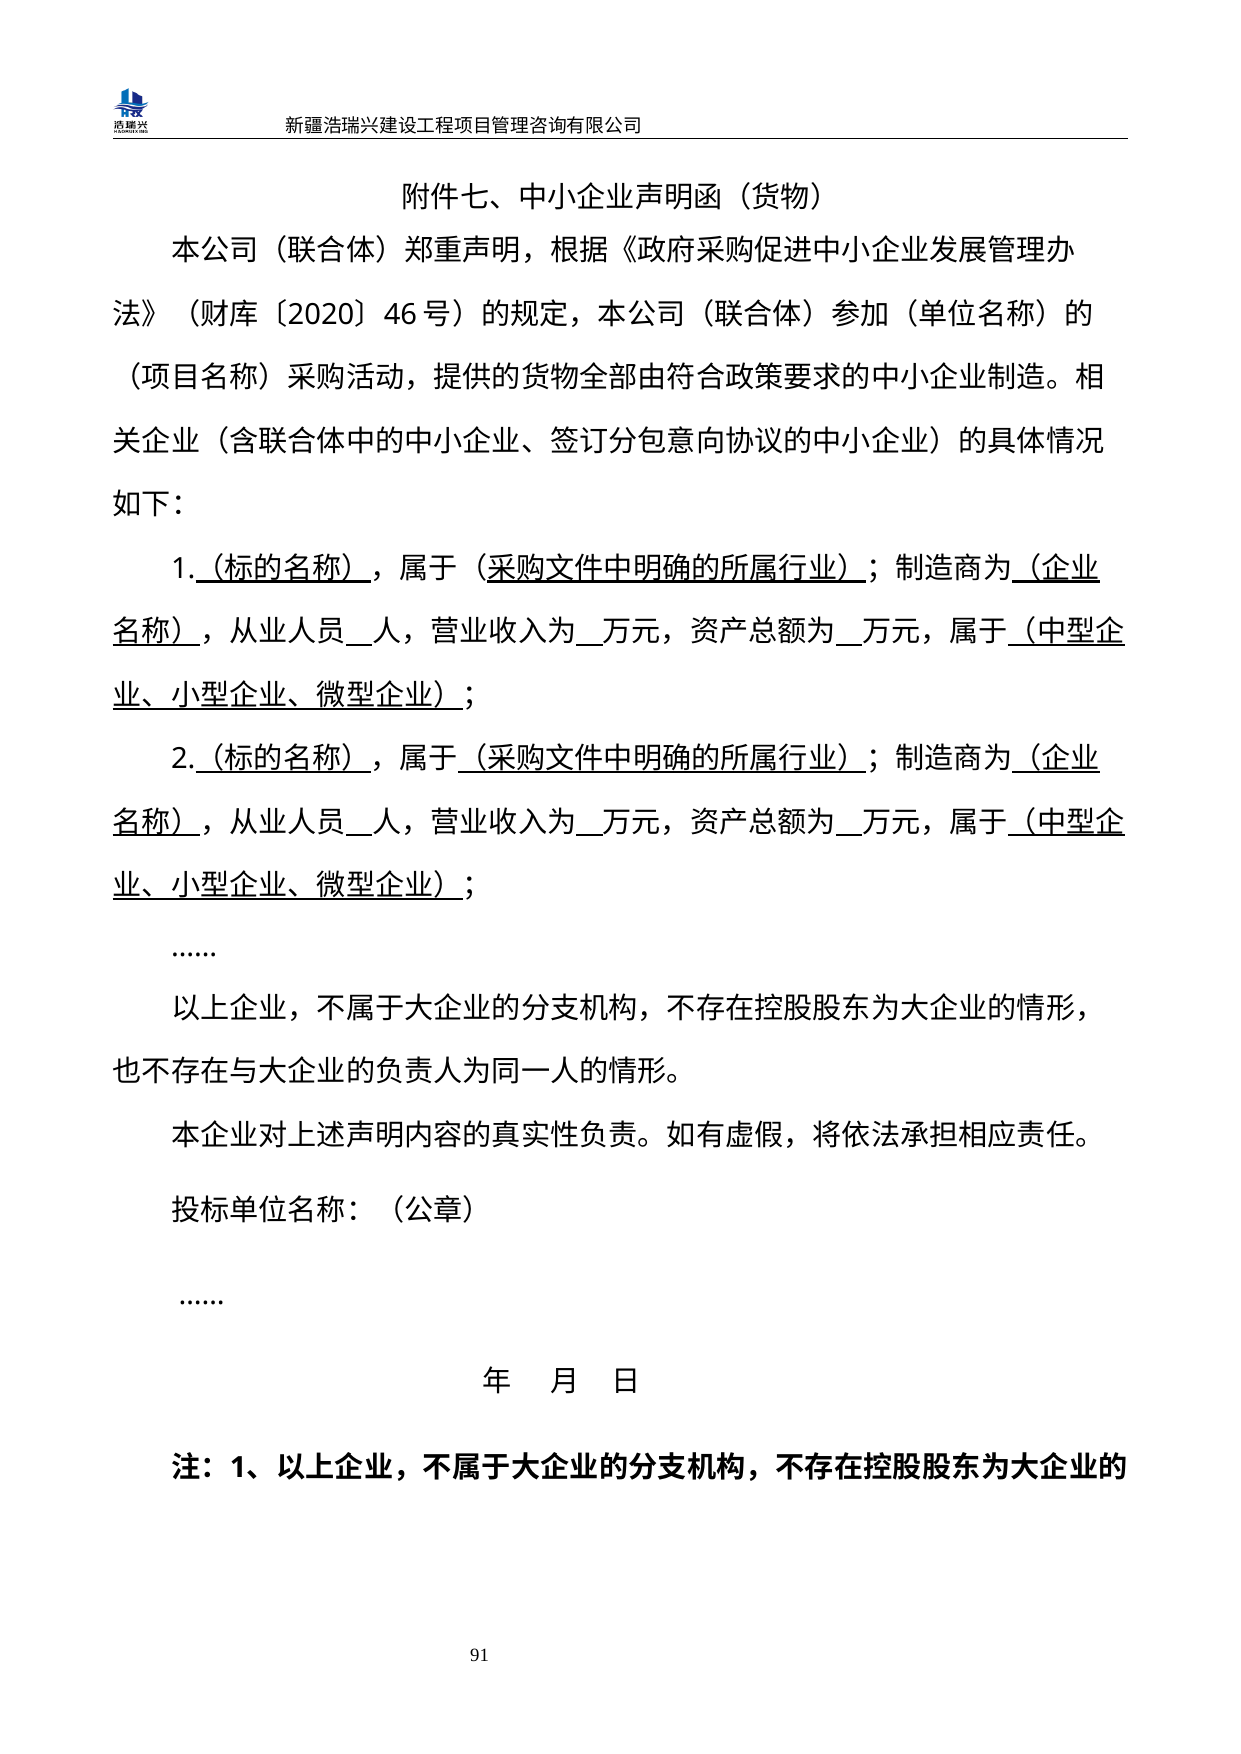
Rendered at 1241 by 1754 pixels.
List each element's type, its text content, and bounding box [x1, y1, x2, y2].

text 1.（标的名称），属于（采购文件中明确的所属行业）；制造商为（企业名称），从业人员 人，营业收入为 万元，资产总额为 万元，属于（中型企业、小型企业、微型企业）； [112, 544, 1128, 713]
text 2.（标的名称），属于（采购文件中明确的所属行业）；制造商为（企业名称），从业人员 人，营业收入为 万元，资产总额为 万元，属于（中型企业、小型企业、微型企业）； [112, 735, 1128, 904]
text …… [112, 925, 1128, 965]
text …… [112, 1261, 1128, 1326]
text 本企业对上述声明内容的真实性负责。如有虚假，将依法承担相应责任。 [112, 1111, 1128, 1154]
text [112, 1432, 1128, 1497]
text 投标单位名称：（公章） [112, 1175, 1128, 1240]
text 本公司（联合体）郑重声明，根据《政府采购促进中小企业发展管理办法》（财库〔2020〕46号）的规定，本公司（联合体）参加（单位名称）的（项目名称）采购活动，提供的货物全部由符合政策要求的中小企业制造。相关企业（含联合体中的中小企业、签订分包意向协议的中小企业）的具体情况如下： [112, 227, 1128, 523]
text 附件七、中小企业声明函（货物） [112, 162, 1128, 227]
text 以上企业，不属于大企业的分支机构，不存在控股股东为大企业的情形，也不存在与大企业的负责人为同一人的情形。 [112, 984, 1128, 1090]
picture [112, 88, 149, 133]
text 年 月 日 [112, 1346, 1128, 1411]
